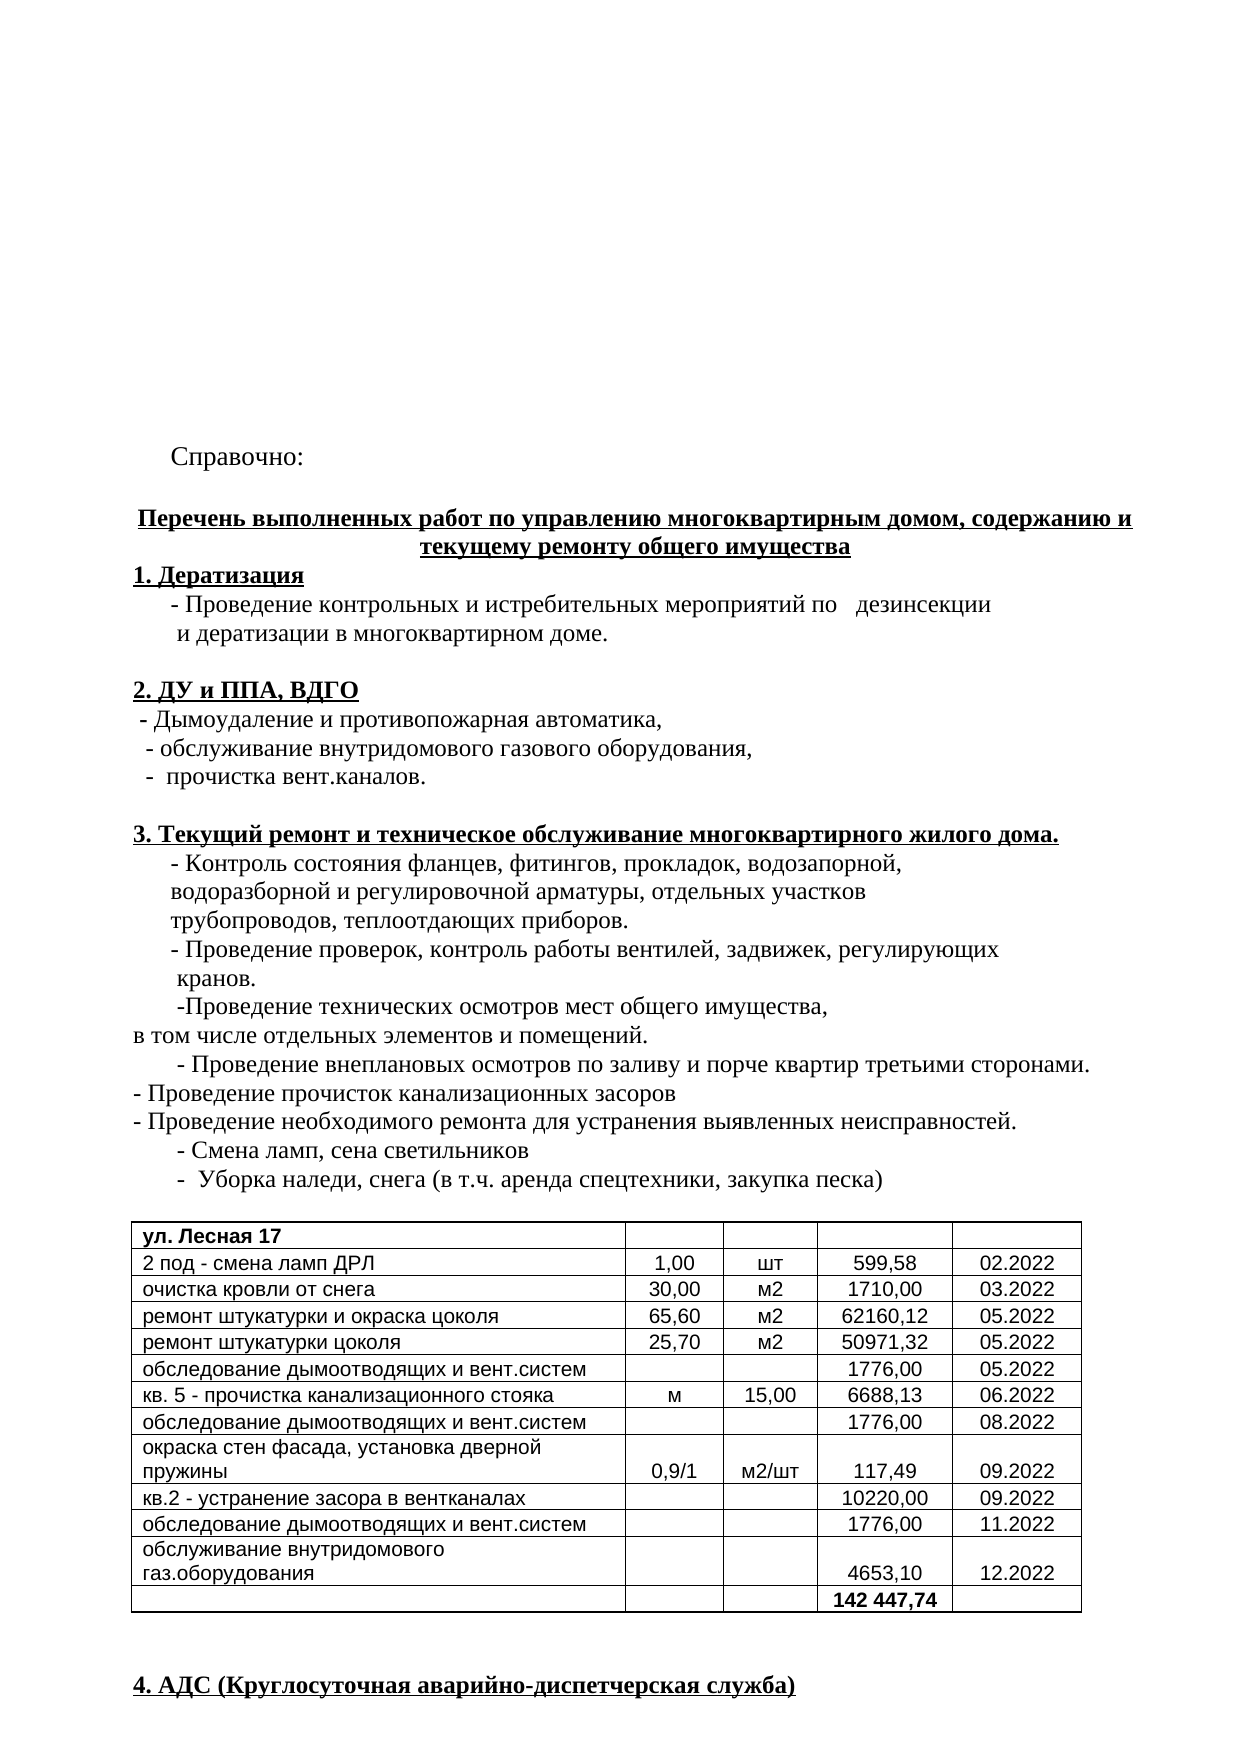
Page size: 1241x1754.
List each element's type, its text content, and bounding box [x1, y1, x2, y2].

table_cell [724, 1484, 817, 1509]
text - обслуживание внутридомового газового оборудования, [133, 733, 1137, 761]
table_cell [626, 1408, 723, 1434]
table_cell окраска стен фасада, установка дверной пружины [132, 1435, 625, 1483]
table_cell ремонт штукатурки и окраска цоколя [132, 1302, 625, 1328]
table_cell кв. 5 - прочистка канализационного стояка [132, 1382, 625, 1407]
text - прочистка вент.каналов. [133, 761, 1137, 790]
table_header [818, 1223, 952, 1248]
text - Проведение внеплановых осмотров по заливу и порче квартир третьими сторонами. [133, 1049, 1137, 1078]
table_cell 02.2022 [953, 1249, 1081, 1274]
table_cell 1776,00 [818, 1355, 952, 1381]
table_cell 08.2022 [953, 1408, 1081, 1434]
text Перечень выполненных работ по управлению многоквартирным домом, содержанию и текущему ремонту общего имущества [133, 503, 1137, 560]
table_cell обследование дымоотводящих и вент.систем [132, 1408, 625, 1434]
table_cell [724, 1510, 817, 1536]
table_cell м2 [724, 1276, 817, 1301]
table_cell 09.2022 [953, 1484, 1081, 1509]
text - Проведение необходимого ремонта для устранения выявленных неисправностей. [133, 1106, 1137, 1135]
table_cell ремонт штукатурки цоколя [132, 1329, 625, 1354]
table_cell 1776,00 [818, 1408, 952, 1434]
table_cell 1710,00 [818, 1276, 952, 1301]
table_header [626, 1223, 723, 1248]
text - Проведение контрольных и истребительных мероприятий по дезинсекции [133, 589, 1137, 618]
text трубопроводов, теплоотдающих приборов. [133, 905, 1137, 934]
table_cell обследование дымоотводящих и вент.систем [132, 1510, 625, 1536]
table_cell м2 [724, 1302, 817, 1328]
table_cell обследование дымоотводящих и вент.систем [132, 1355, 625, 1381]
table_cell 65,60 [626, 1302, 723, 1328]
table_cell [626, 1355, 723, 1381]
text 4. АДС (Круглосуточная аварийно-диспетчерская служба) [133, 1670, 1137, 1699]
table_cell 30,00 [626, 1276, 723, 1301]
table_cell очистка кровли от снега [132, 1276, 625, 1301]
table_cell [724, 1586, 817, 1611]
table_header ул. Лесная 17 [132, 1223, 625, 1248]
text - Дымоудаление и противопожарная автоматика, [133, 704, 1137, 733]
table_cell м2/шт [724, 1435, 817, 1483]
table_cell м [626, 1382, 723, 1407]
table_cell [626, 1484, 723, 1509]
table_cell 0,9/1 [626, 1435, 723, 1483]
text - Смена ламп, сена светильников [133, 1135, 1137, 1164]
text - Уборка наледи, снега (в т.ч. аренда спецтехники, закупка песка) [133, 1164, 1137, 1193]
text 1. Дератизация [133, 560, 1137, 589]
table_header [724, 1223, 817, 1248]
table_cell 10220,00 [818, 1484, 952, 1509]
table_cell [626, 1537, 723, 1585]
table_cell 1,00 [626, 1249, 723, 1274]
table_cell 599,58 [818, 1249, 952, 1274]
text водоразборной и регулировочной арматуры, отдельных участков [133, 876, 1137, 905]
table_cell 50971,32 [818, 1329, 952, 1354]
table_cell 2 под - смена ламп ДРЛ [132, 1249, 625, 1274]
table_cell [626, 1510, 723, 1536]
table_cell 6688,13 [818, 1382, 952, 1407]
table_cell шт [724, 1249, 817, 1274]
text и дератизации в многоквартирном доме. [133, 618, 1137, 646]
table_cell 03.2022 [953, 1276, 1081, 1301]
table_cell 12.2022 [953, 1537, 1081, 1585]
text Справочно: [170, 440, 1137, 471]
table_cell 25,70 [626, 1329, 723, 1354]
table_cell 4653,10 [818, 1537, 952, 1585]
table_header [953, 1223, 1081, 1248]
table_cell 09.2022 [953, 1435, 1081, 1483]
table_cell 62160,12 [818, 1302, 952, 1328]
table_cell 06.2022 [953, 1382, 1081, 1407]
table_cell [953, 1586, 1081, 1611]
table_cell 05.2022 [953, 1302, 1081, 1328]
table_cell [724, 1408, 817, 1434]
table_cell 11.2022 [953, 1510, 1081, 1536]
table_cell [626, 1586, 723, 1611]
table_cell 1776,00 [818, 1510, 952, 1536]
table_cell 117,49 [818, 1435, 952, 1483]
table_cell 05.2022 [953, 1355, 1081, 1381]
text - Проведение прочисток канализационных засоров [133, 1078, 1137, 1106]
table_cell 15,00 [724, 1382, 817, 1407]
text 3. Текущий ремонт и техническое обслуживание многоквартирного жилого дома. [133, 819, 1137, 848]
table_cell 142 447,74 [818, 1586, 952, 1611]
table_cell 05.2022 [953, 1329, 1081, 1354]
text 2. ДУ и ППА, ВДГО [133, 675, 1137, 704]
table_cell [724, 1355, 817, 1381]
text - Контроль состояния фланцев, фитингов, прокладок, водозапорной, [133, 848, 1137, 876]
text -Проведение технических осмотров мест общего имущества, [133, 991, 1137, 1020]
text в том числе отдельных элементов и помещений. [133, 1020, 1137, 1049]
table_cell [132, 1586, 625, 1611]
table_cell кв.2 - устранение засора в вентканалах [132, 1484, 625, 1509]
text кранов. [133, 963, 1137, 991]
text - Проведение проверок, контроль работы вентилей, задвижек, регулирующих [133, 934, 1137, 963]
table_cell [724, 1537, 817, 1585]
table_cell м2 [724, 1329, 817, 1354]
table_cell обслуживание внутридомового газ.оборудования [132, 1537, 625, 1585]
